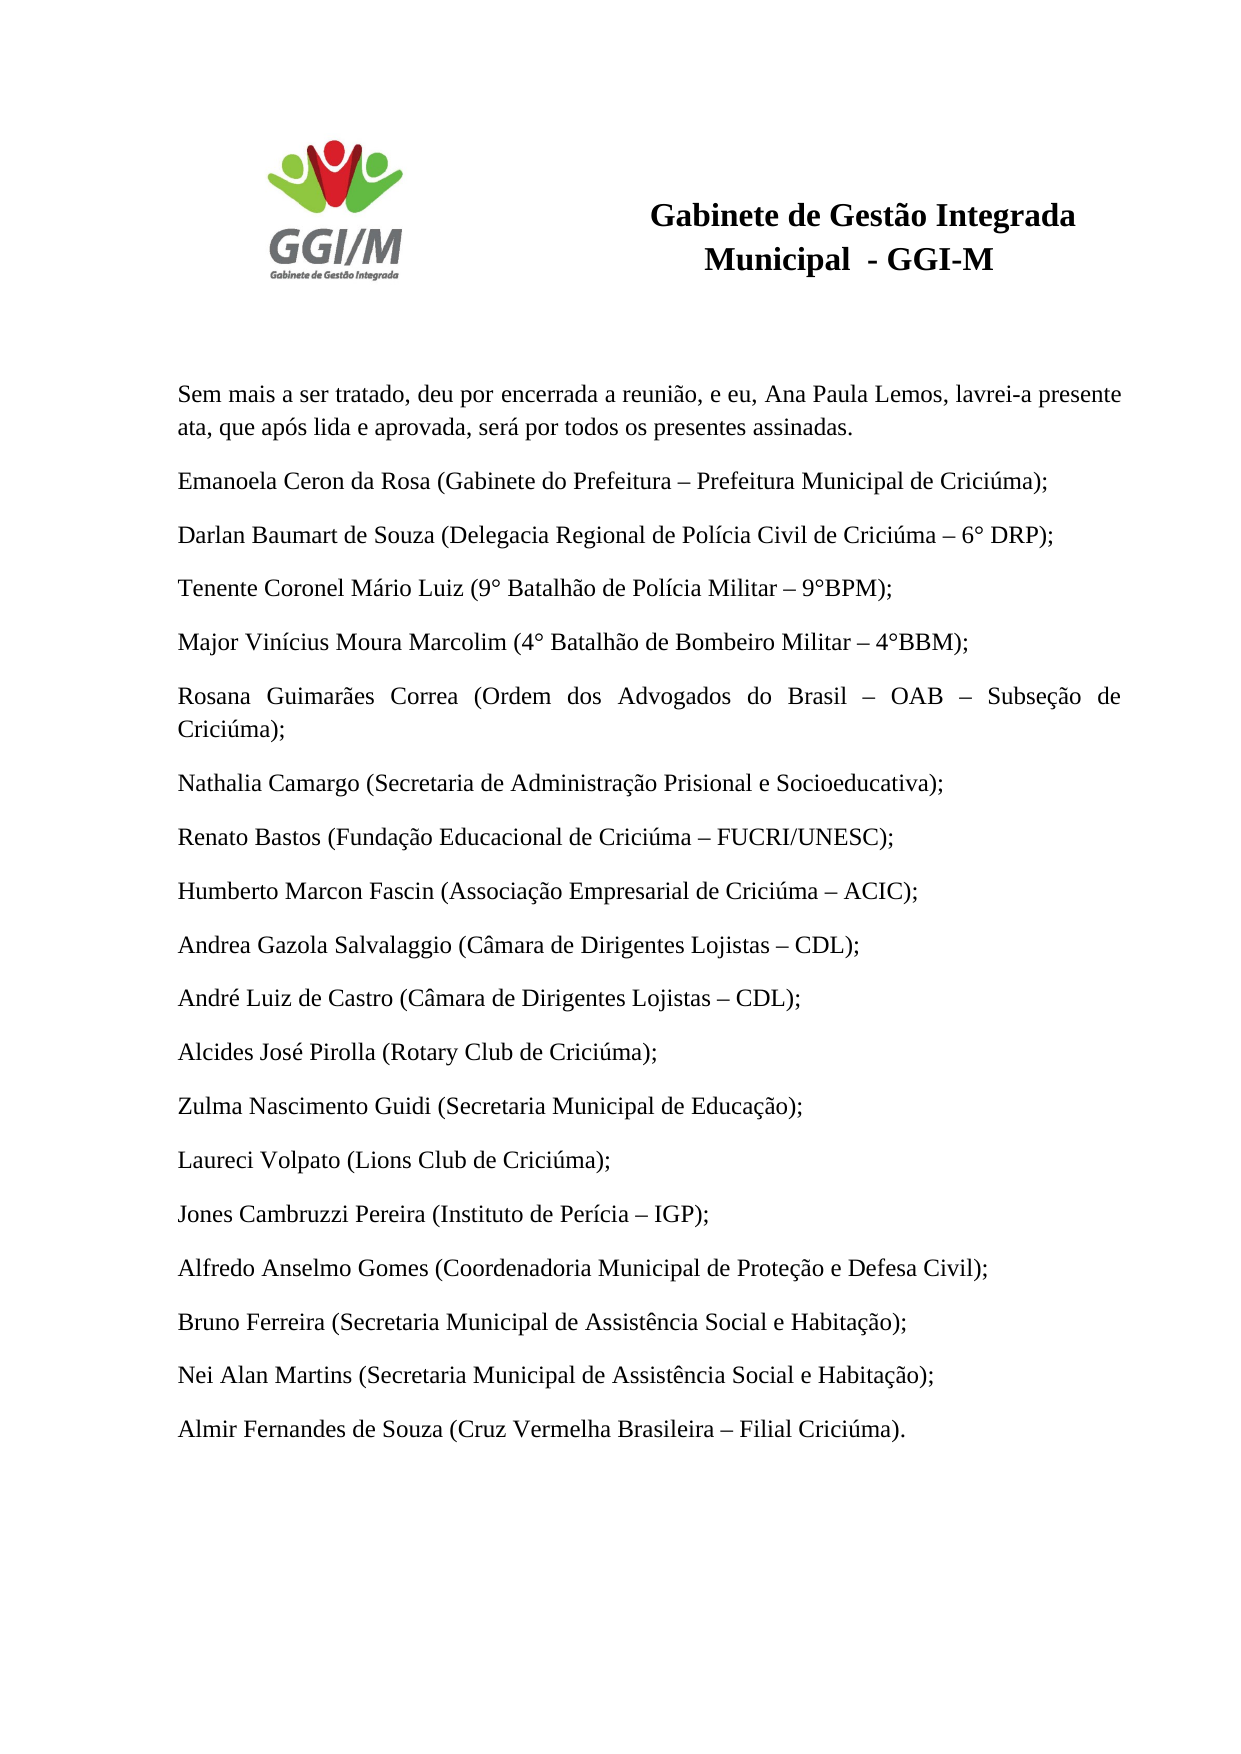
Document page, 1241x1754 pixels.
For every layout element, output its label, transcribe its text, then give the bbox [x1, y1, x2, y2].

text Alfredo Anselmo Gomes (Coordenadoria Municipal de Proteção e Defesa Civil); [177, 1253, 1122, 1282]
text Alcides José Pirolla (Rotary Club de Criciúma); [177, 1037, 1122, 1066]
text Andrea Gazola Salvalaggio (Câmara de Dirigentes Lojistas – CDL); [177, 930, 1122, 958]
text Sem mais a ser tratado, deu por encerrada a reunião, e eu, Ana Paula Lemos, lavrei-a presente ata, que após lida e aprovada, será por todos os presentes assinadas. [177, 379, 1122, 441]
text Nei Alan Martins (Secretaria Municipal de Assistência Social e Habitação); [177, 1361, 1122, 1389]
text Renato Bastos (Fundação Educacional de Criciúma – FUCRI/UNESC); [177, 822, 1122, 851]
text Tenente Coronel Mário Luiz (9° Batalhão de Polícia Militar – 9°BPM); [177, 573, 1122, 602]
text Jones Cambruzzi Pereira (Instituto de Perícia – IGP); [177, 1199, 1122, 1228]
text Zulma Nascimento Guidi (Secretaria Municipal de Educação); [177, 1091, 1122, 1120]
text Rosana Guimarães Correa (Ordem dos Advogados do Brasil – OAB – Subseção de Criciúma); [177, 681, 1122, 743]
text Emanoela Ceron da Rosa (Gabinete do Prefeitura – Prefeitura Municipal de Criciúma); [177, 466, 1122, 494]
text Humberto Marcon Fascin (Associação Empresarial de Criciúma – ACIC); [177, 876, 1122, 904]
text André Luiz de Castro (Câmara de Dirigentes Lojistas – CDL); [177, 983, 1122, 1012]
picture [149, 126, 528, 294]
text Bruno Ferreira (Secretaria Municipal de Assistência Social e Habitação); [177, 1307, 1122, 1335]
text Laureci Volpato (Lions Club de Criciúma); [177, 1145, 1122, 1174]
text Nathalia Camargo (Secretaria de Administração Prisional e Socioeducativa); [177, 768, 1122, 797]
text Major Vinícius Moura Marcolim (4° Batalhão de Bombeiro Militar – 4°BBM); [177, 627, 1122, 656]
text Darlan Baumart de Souza (Delegacia Regional de Polícia Civil de Criciúma – 6° DRP); [177, 520, 1122, 548]
text Almir Fernandes de Souza (Cruz Vermelha Brasileira – Filial Criciúma). [177, 1414, 1122, 1443]
